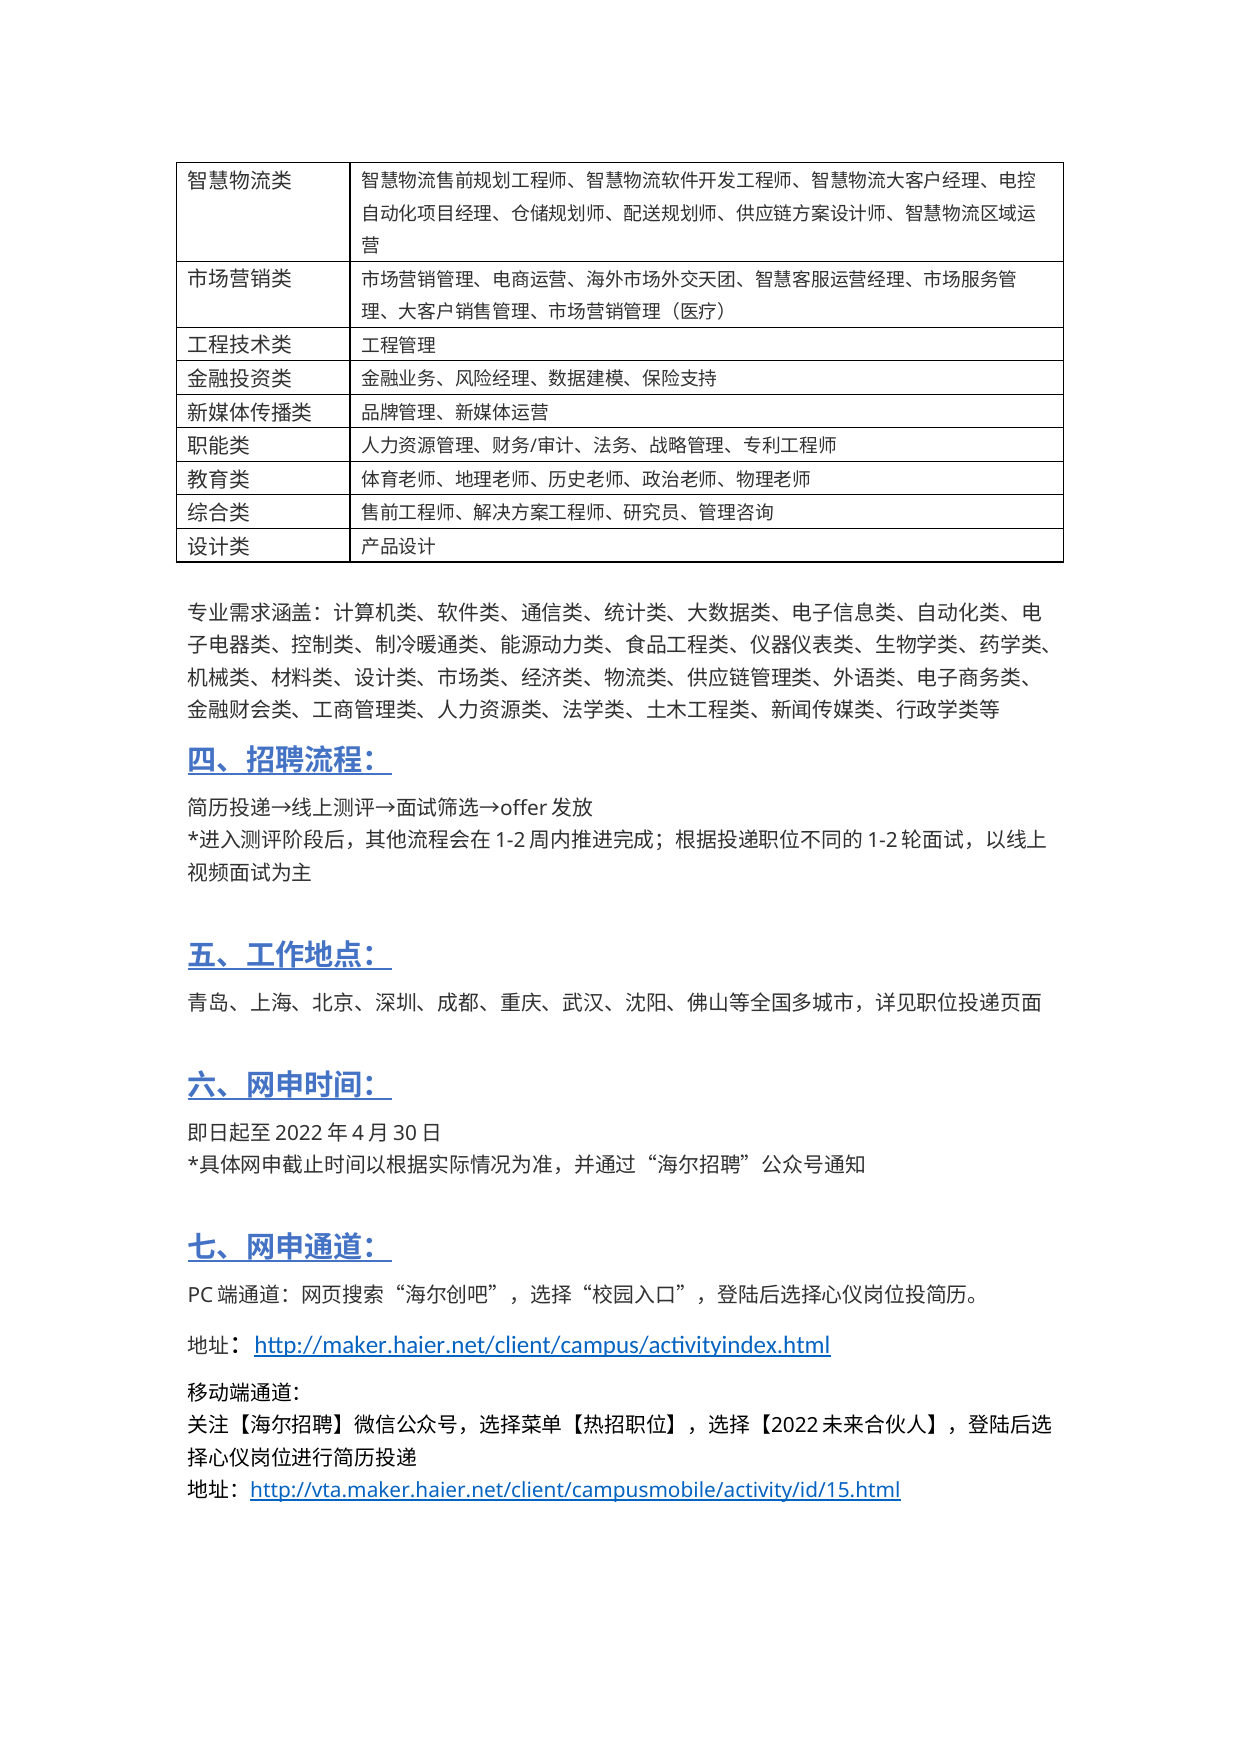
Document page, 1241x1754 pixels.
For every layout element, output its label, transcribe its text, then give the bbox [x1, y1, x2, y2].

table_cell 金融业务、风险经理、数据建模、保险支持 [351, 361, 1063, 394]
table_cell 综合类 [177, 495, 349, 528]
table_cell 品牌管理、新媒体运营 [351, 395, 1063, 427]
table_cell 市场营销管理、电商运营、海外市场外交天团、智慧客服运营经理、市场服务管理、大客户销售管理、市场营销管理（医疗） [351, 262, 1063, 327]
table_cell 市场营销类 [177, 262, 349, 327]
table_cell 金融投资类 [177, 361, 349, 394]
table_cell 智慧物流类 [177, 163, 349, 261]
table_cell 教育类 [177, 462, 349, 494]
text 青岛、上海、北京、深圳、成都、重庆、武汉、沈阳、佛山等全国多城市，详见职位投递页面 [187, 985, 1053, 1017]
table_cell 智慧物流售前规划工程师、智慧物流软件开发工程师、智慧物流大客户经理、电控自动化项目经理、仓储规划师、配送规划师、供应链方案设计师、智慧物流区域运营 [351, 163, 1063, 261]
text 七、网申通道： [187, 1212, 1053, 1277]
text *进入测评阶段后，其他流程会在1-2周内推进完成；根据投递职位不同的1-2轮面试，以线上视频面试为主 [187, 822, 1053, 887]
table_cell 工程技术类 [177, 328, 349, 360]
text 地址：http://maker.haier.net/client/campus/activityindex.html [187, 1310, 1053, 1375]
text 六、网申时间： [187, 1050, 1053, 1115]
text 五、工作地点： [187, 920, 1053, 985]
text *具体网申截止时间以根据实际情况为准，并通过“海尔招聘”公众号通知 [187, 1147, 1053, 1180]
text 简历投递→线上测评→面试筛选→offer发放 [187, 790, 1053, 822]
table_cell 设计类 [177, 529, 349, 561]
text 关注【海尔招聘】微信公众号，选择菜单【热招职位】，选择【2022未来合伙人】，登陆后选择心仪岗位进行简历投递 [187, 1407, 1053, 1472]
text PC端通道：网页搜索“海尔创吧”，选择“校园入口”，登陆后选择心仪岗位投简历。 [187, 1277, 1053, 1310]
table_cell 产品设计 [351, 529, 1063, 561]
table_cell 售前工程师、解决方案工程师、研究员、管理咨询 [351, 495, 1063, 528]
text 专业需求涵盖：计算机类、软件类、通信类、统计类、大数据类、电子信息类、自动化类、电子电器类、控制类、制冷暖通类、能源动力类、食品工程类、仪器仪表类、生物学类、药学类、机械类、材料类、设计类、市场类、经济类、物流类、供应链管理类、外语类、电子商务类、金融财会类、工商管理类、人力资源类、法学类、土木工程类、新闻传媒类、行政学类等 [187, 595, 1053, 725]
text 地址：http://vta.maker.haier.net/client/campusmobile/activity/id/15.html [187, 1472, 1053, 1505]
table_cell 人力资源管理、财务/审计、法务、战略管理、专利工程师 [351, 428, 1063, 461]
table_cell 新媒体传播类 [177, 395, 349, 427]
table_cell 工程管理 [351, 328, 1063, 360]
text 即日起至2022年4月30日 [187, 1115, 1053, 1147]
text 移动端通道： [187, 1375, 1053, 1407]
table_cell 职能类 [177, 428, 349, 461]
text 四、招聘流程： [187, 725, 1053, 790]
table_cell 体育老师、地理老师、历史老师、政治老师、物理老师 [351, 462, 1063, 494]
